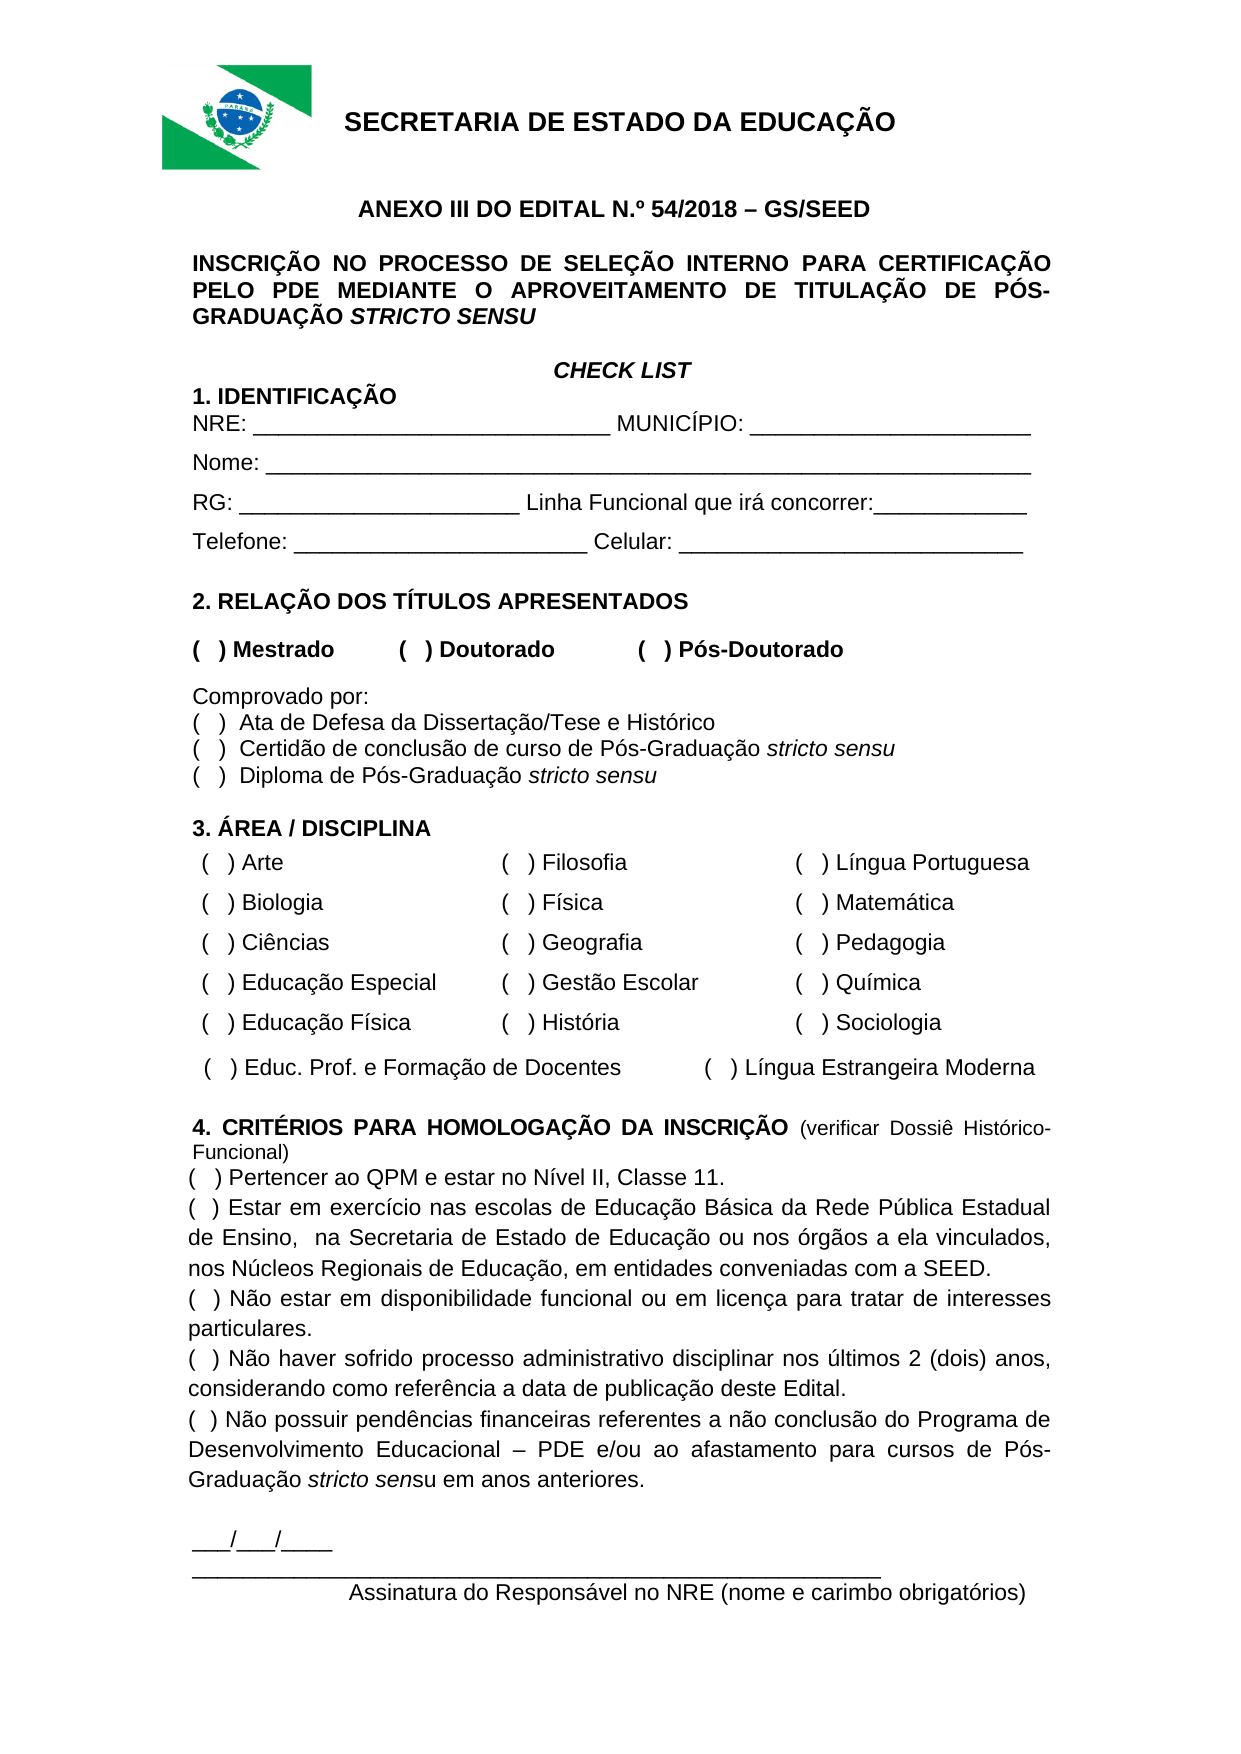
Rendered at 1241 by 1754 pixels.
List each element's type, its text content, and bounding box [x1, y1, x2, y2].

text ( ) Ata de Defesa da Dissertação/Tese e Histórico [192, 709, 1051, 735]
text Telefone: _______________________ Celular: ___________________________ [192, 528, 1051, 554]
table_cell ( ) Biologia [181, 883, 480, 921]
table_cell ( ) Física [482, 883, 773, 921]
table_cell ( ) Geografia [482, 923, 773, 961]
text NRE: ____________________________ MUNICÍPIO: ______________________ [192, 409, 1051, 436]
text 4. CRITÉRIOS PARA HOMOLOGAÇÃO DA INSCRIÇÃO (verificar Dossiê Histórico-Funcional) [192, 1113, 1051, 1164]
text 1. IDENTIFICAÇÃO [192, 383, 1051, 409]
text ANEXO III DO EDITAL N.º 54/2018 – GS/SEED [177, 195, 1051, 223]
text ( ) Não estar em disponibilidade funcional ou em licença para tratar de interesses particulares. [188, 1285, 1052, 1341]
table_header ( ) Língua Portuguesa [775, 843, 1068, 881]
text 2. RELAÇÃO DOS TÍTULOS APRESENTADOS [192, 588, 1051, 615]
text CHECK LIST [192, 357, 1051, 383]
picture [161, 64, 312, 170]
text ( ) Mestrado ( ) Doutorado ( ) Pós-Doutorado [192, 636, 1051, 662]
text ( ) Pertencer ao QPM e estar no Nível II, Classe 11. [188, 1164, 1052, 1190]
table_cell ( ) Matemática [775, 883, 1068, 921]
text Comprovado por: [192, 683, 1051, 709]
table_cell ( ) Química [775, 963, 1068, 1001]
table_cell ( ) Educação Especial [181, 963, 480, 1001]
text Nome: ____________________________________________________________ [192, 449, 1051, 475]
text ( ) Certidão de conclusão de curso de Pós-Graduação stricto sensu [192, 735, 1051, 762]
table_cell ( ) Sociologia [775, 1003, 1068, 1041]
table_cell ( ) Pedagogia [775, 923, 1068, 961]
table_header ( ) Arte [181, 843, 480, 881]
table_cell ( ) História [482, 1003, 773, 1041]
text ___/___/____ ______________________________________________________ [192, 1526, 1051, 1579]
text INSCRIÇÃO NO PROCESSO DE SELEÇÃO INTERNO PARA CERTIFICAÇÃO PELO PDE MEDIANTE O APROVEITAMENTO DE TITULAÇÃO DE PÓS-GRADUAÇÃO STRICTO SENSU [192, 250, 1051, 329]
text ( ) Diploma de Pós-Graduação stricto sensu [192, 762, 1051, 788]
text Assinatura do Responsável no NRE (nome e carimbo obrigatórios) [177, 1579, 1051, 1605]
table_header ( ) Filosofia [482, 843, 773, 881]
text 3. ÁREA / DISCIPLINA [192, 814, 1051, 841]
table_cell ( ) Ciências [181, 923, 480, 961]
text ( ) Não haver sofrido processo administrativo disciplinar nos últimos 2 (dois) anos, considerando como referência a data de publicação deste Edital. [188, 1345, 1052, 1402]
text RG: ______________________ Linha Funcional que irá concorrer:____________ [192, 488, 1051, 515]
table_cell ( ) Educação Física [181, 1003, 480, 1041]
table_cell ( ) Educ. Prof. e Formação de Docentes ( ) Língua Estrangeira Moderna [181, 1044, 1068, 1091]
text ( ) Estar em exercício nas escolas de Educação Básica da Rede Pública Estadual de Ensino, na Secretaria de Estado de Educação ou nos órgãos a ela vinculados, nos Núcleos Regionais de Educação, em entidades conveniadas com a SEED. [188, 1194, 1052, 1281]
text ( ) Não possuir pendências financeiras referentes a não conclusão do Programa de Desenvolvimento Educacional – PDE e/ou ao afastamento para cursos de Pós-Graduação stricto sensu em anos anteriores. [188, 1406, 1052, 1492]
table_cell ( ) Gestão Escolar [482, 963, 773, 1001]
